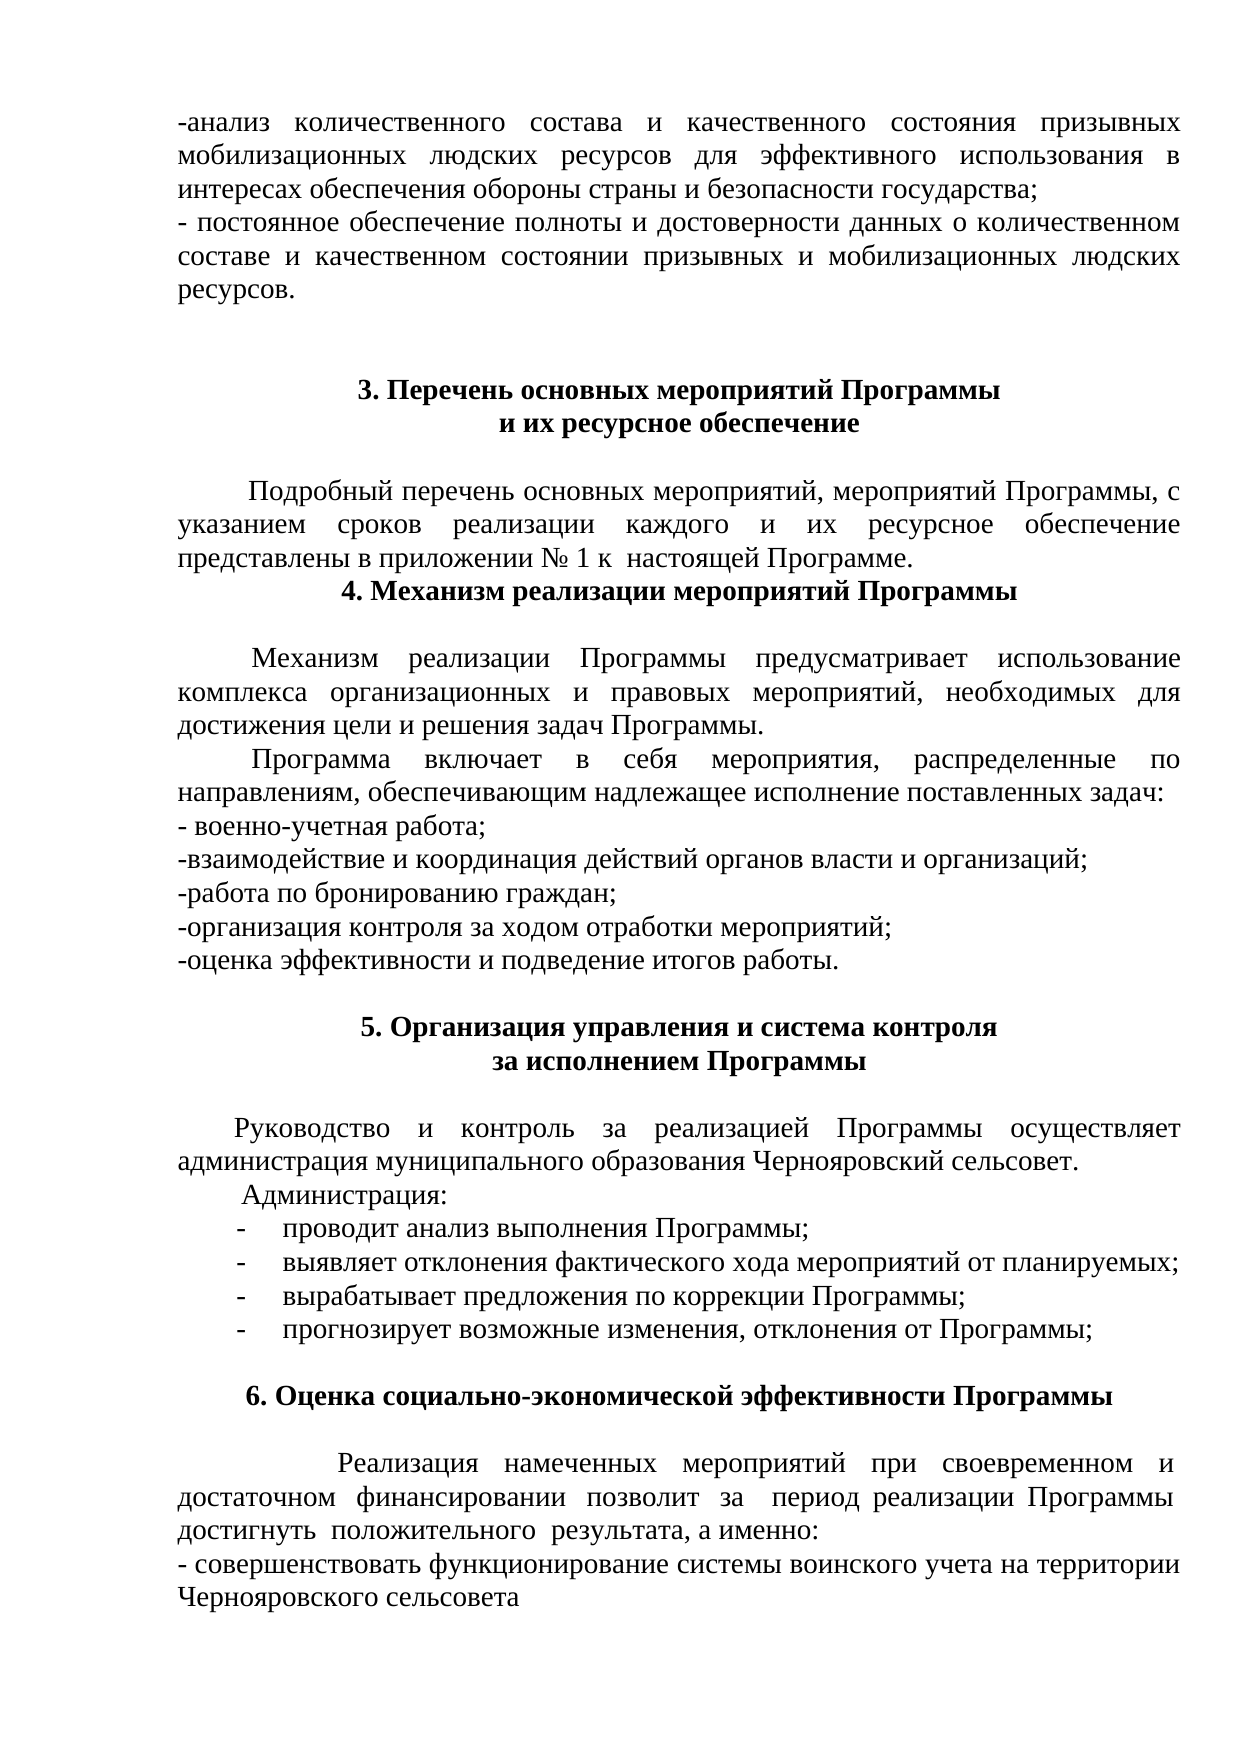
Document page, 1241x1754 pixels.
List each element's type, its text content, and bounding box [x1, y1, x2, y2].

text Программа включает в себя мероприятия, распределенные по направлениям, обеспечивающим надлежащее исполнение поставленных задач: [177, 741, 1181, 808]
text 4. Механизм реализации мероприятий Программы [177, 573, 1181, 607]
text - совершенствовать функционирование системы воинского учета на территории Чернояровского сельсовета [177, 1546, 1181, 1613]
text Руководство и контроль за реализацией Программы осуществляет администрация муниципального образования Чернояровский сельсовет. [177, 1110, 1181, 1177]
text 5. Организация управления и система контроля [177, 1009, 1181, 1043]
subtitle - постоянное обеспечение полноты и достоверности данных о количественном составе и качественном состоянии призывных и мобилизационных людских ресурсов. [177, 204, 1181, 305]
text за исполнением Программы [177, 1043, 1181, 1076]
text Механизм реализации Программы предусматривает использование комплекса организационных и правовых мероприятий, необходимых для достижения цели и решения задач Программы. [177, 640, 1181, 741]
text Подробный перечень основных мероприятий, мероприятий Программы, с указанием сроков реализации каждого и их ресурсное обеспечение представлены в приложении № 1 к настоящей Программе. [177, 473, 1181, 573]
text Реализация намеченных мероприятий при своевременном и достаточном финансировании позволит за период реализации Программы достигнуть положительного результата, а именно: [177, 1445, 1181, 1546]
text - вырабатывает предложения по коррекции Программы; [236, 1278, 1181, 1311]
text 6. Оценка социально-экономической эффективности Программы [177, 1378, 1181, 1412]
text и их ресурсное обеспечение [177, 406, 1181, 439]
text - проводит анализ выполнения Программы; [236, 1211, 1181, 1244]
text -организация контроля за ходом отработки мероприятий; [177, 909, 1181, 942]
text 3. Перечень основных мероприятий Программы [177, 372, 1181, 406]
text - прогнозирует возможные изменения, отклонения от Программы; [236, 1311, 1181, 1345]
text -взаимодействие и координация действий органов власти и организаций; [177, 842, 1181, 875]
subtitle -анализ количественного состава и качественного состояния призывных мобилизационных людских ресурсов для эффективного использования в интересах обеспечения обороны страны и безопасности государства; [177, 104, 1181, 204]
text - военно-учетная работа; [177, 808, 1181, 842]
text -работа по бронированию граждан; [177, 875, 1181, 909]
text - выявляет отклонения фактического хода мероприятий от планируемых; [236, 1244, 1181, 1278]
text -оценка эффективности и подведение итогов работы. [177, 942, 1181, 976]
text Администрация: [177, 1177, 1181, 1211]
